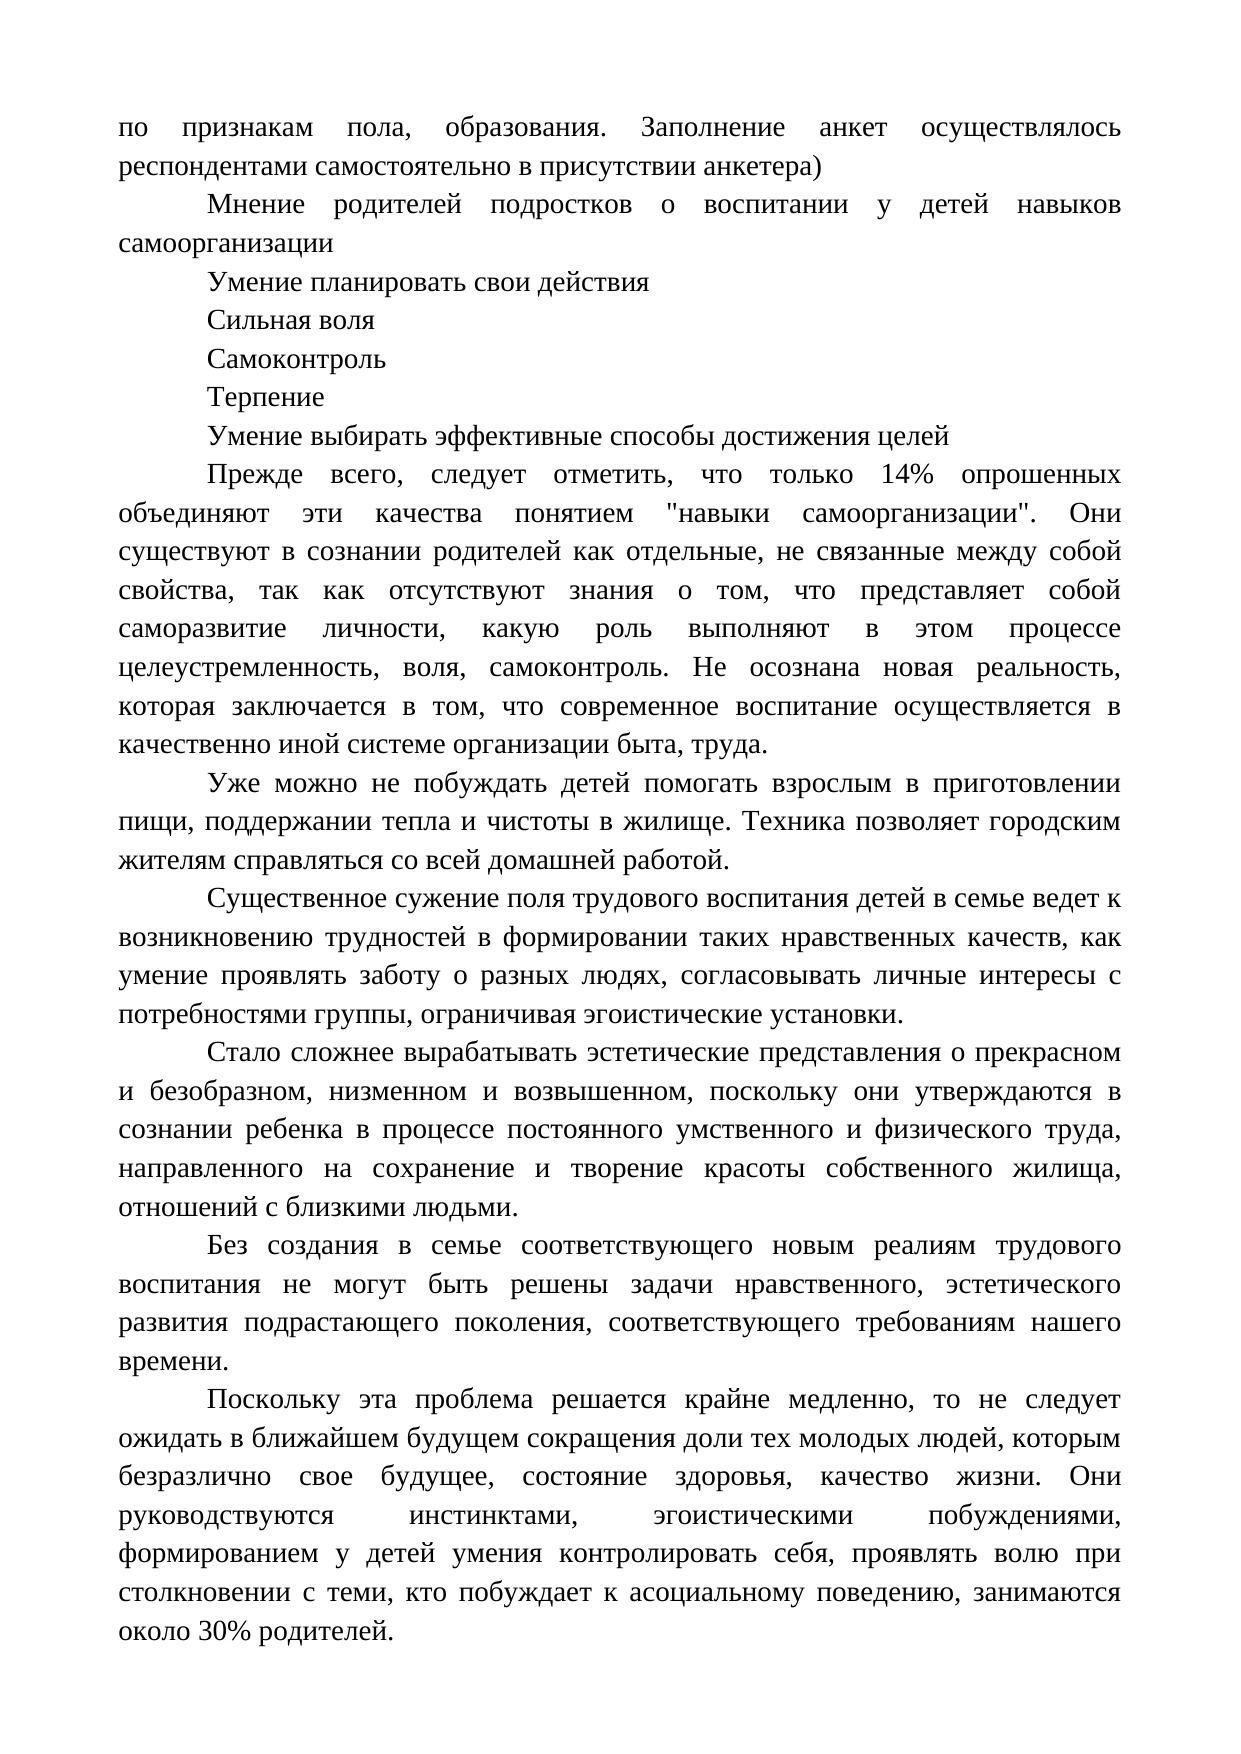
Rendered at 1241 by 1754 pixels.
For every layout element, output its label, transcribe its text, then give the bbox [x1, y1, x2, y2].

text Мнение родителей подростков о воспитании у детей навыков самоорганизации [118, 187, 1122, 259]
text Стало сложнее вырабатывать эстетические представления о прекрасном и безобразном, низменном и возвышенном, поскольку они утверждаются в сознании ребенка в процессе постоянного умственного и физического труда, направленного на сохранение и творение красоты собственного жилища, отношений с близкими людьми. [118, 1034, 1122, 1222]
text Уже можно не побуждать детей помогать взрослым в приготовлении пищи, поддержании тепла и чистоты в жилище. Техника позволяет городским жителям справляться со всей домашней работой. [118, 765, 1122, 875]
text Умение планировать свои действия [118, 264, 1122, 297]
text Существенное сужение поля трудового воспитания детей в семье ведет к возникновению трудностей в формировании таких нравственных качеств, как умение проявлять заботу о разных людях, согласовывать личные интересы с потребностями группы, ограничивая эгоистические установки. [118, 880, 1122, 1029]
text Самоконтроль [118, 341, 1122, 374]
text Поскольку эта проблема решается крайне медленно, то не следует ожидать в ближайшем будущем сокращения доли тех молодых людей, которым безразлично свое будущее, состояние здоровья, качество жизни. Они руководствуются инстинктами, эгоистическими побуждениями, формированием у детей умения контролировать себя, проявлять волю при столкновении с теми, кто побуждает к асоциальному поведению, занимаются около 30% родителей. [118, 1381, 1122, 1646]
text Сильная воля [118, 302, 1122, 336]
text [118, 109, 1122, 182]
text Без создания в семье соответствующего новым реалиям трудового воспитания не могут быть решены задачи нравственного, эстетического развития подрастающего поколения, соответствующего требованиям нашего времени. [118, 1227, 1122, 1376]
text Терпение [118, 379, 1122, 413]
text Прежде всего, следует отметить, что только 14% опрошенных объединяют эти качества понятием "навыки самоорганизации". Они существуют в сознании родителей как отдельные, не связанные между собой свойства, так как отсутствуют знания о том, что представляет собой саморазвитие личности, какую роль выполняют в этом процессе целеустремленность, воля, самоконтроль. Не осознана новая реальность, которая заключается в том, что современное воспитание осуществляется в качественно иной системе организации быта, труда. [118, 456, 1122, 760]
text Умение выбирать эффективные способы достижения целей [118, 418, 1122, 451]
